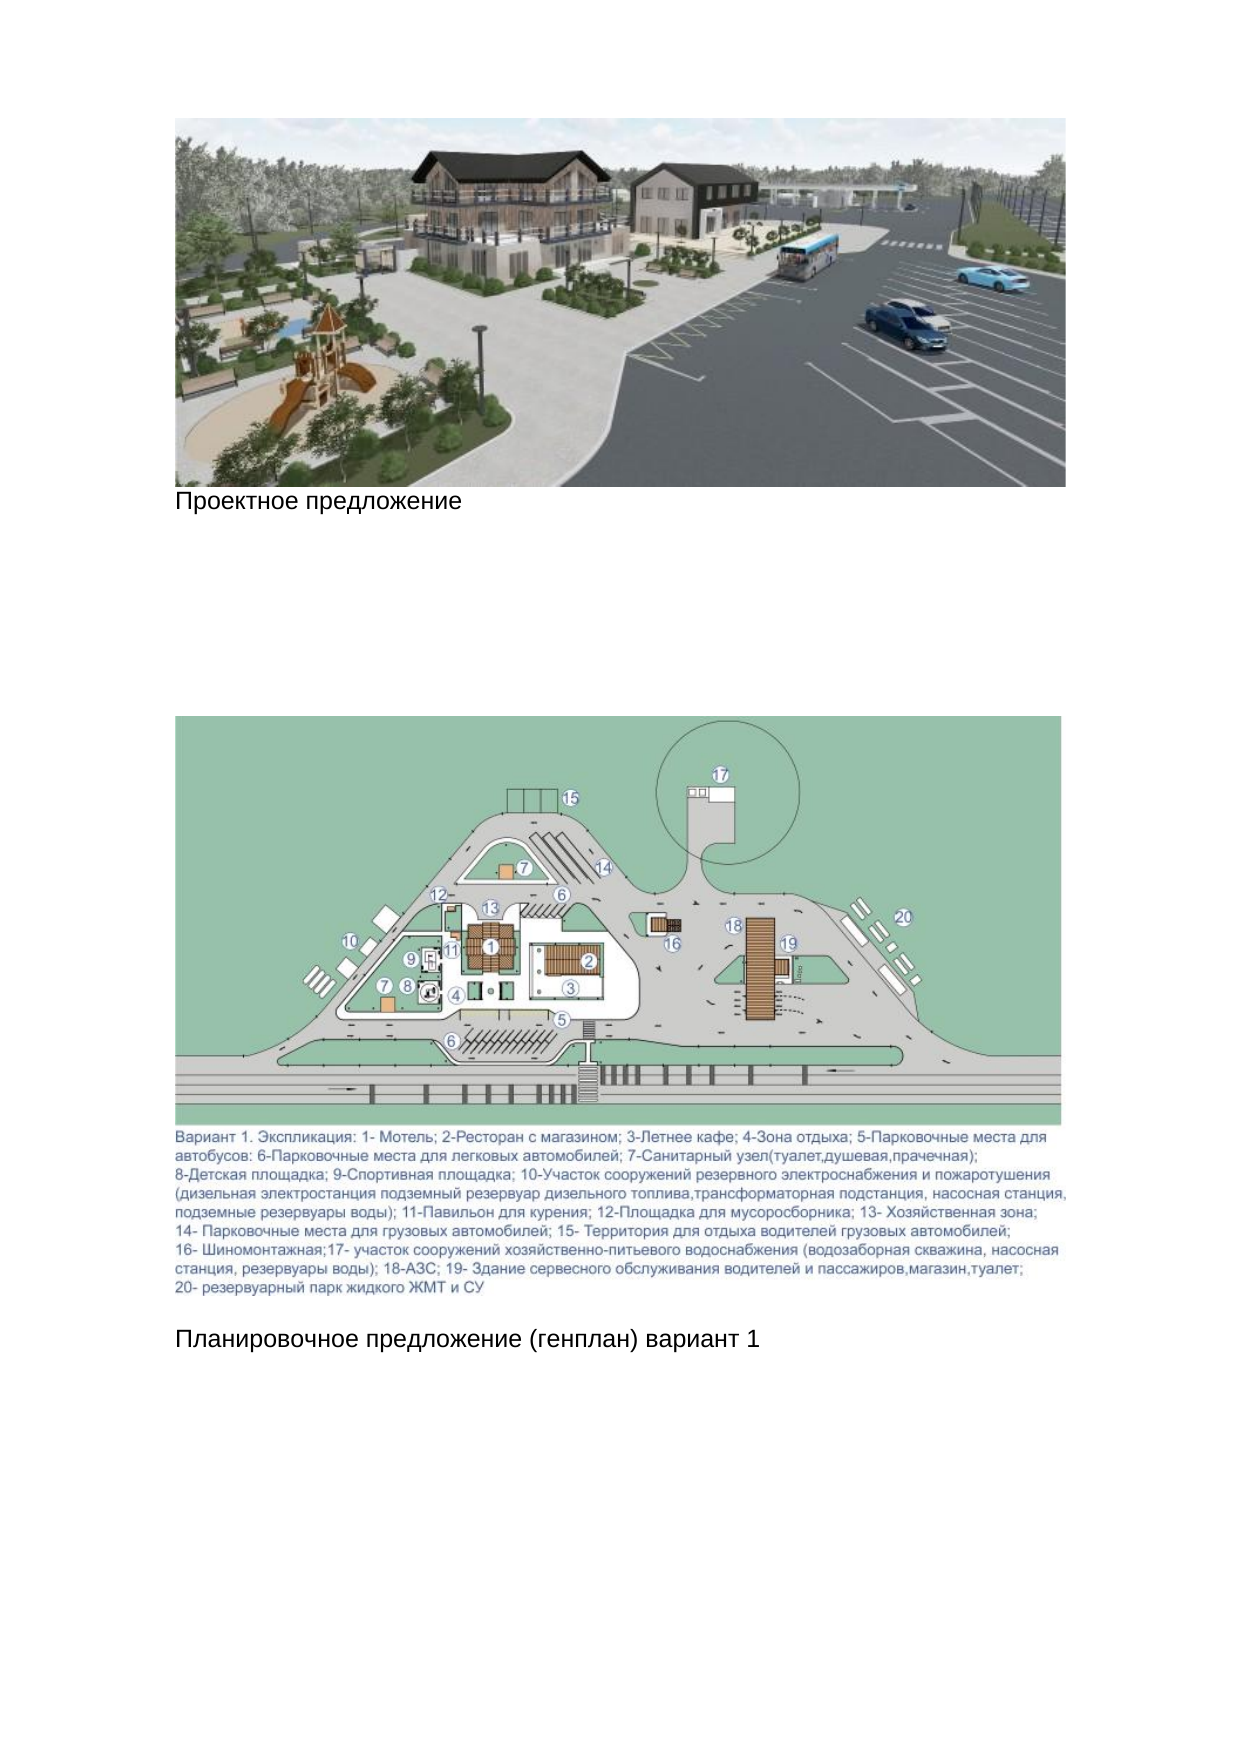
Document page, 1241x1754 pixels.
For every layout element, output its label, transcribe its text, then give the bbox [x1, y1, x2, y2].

picture [175, 716, 1066, 1296]
text Планировочное предложение (генплан) вариант 1 [175, 1324, 1179, 1353]
text Проектное предложение [175, 486, 1179, 515]
picture [175, 118, 1066, 487]
